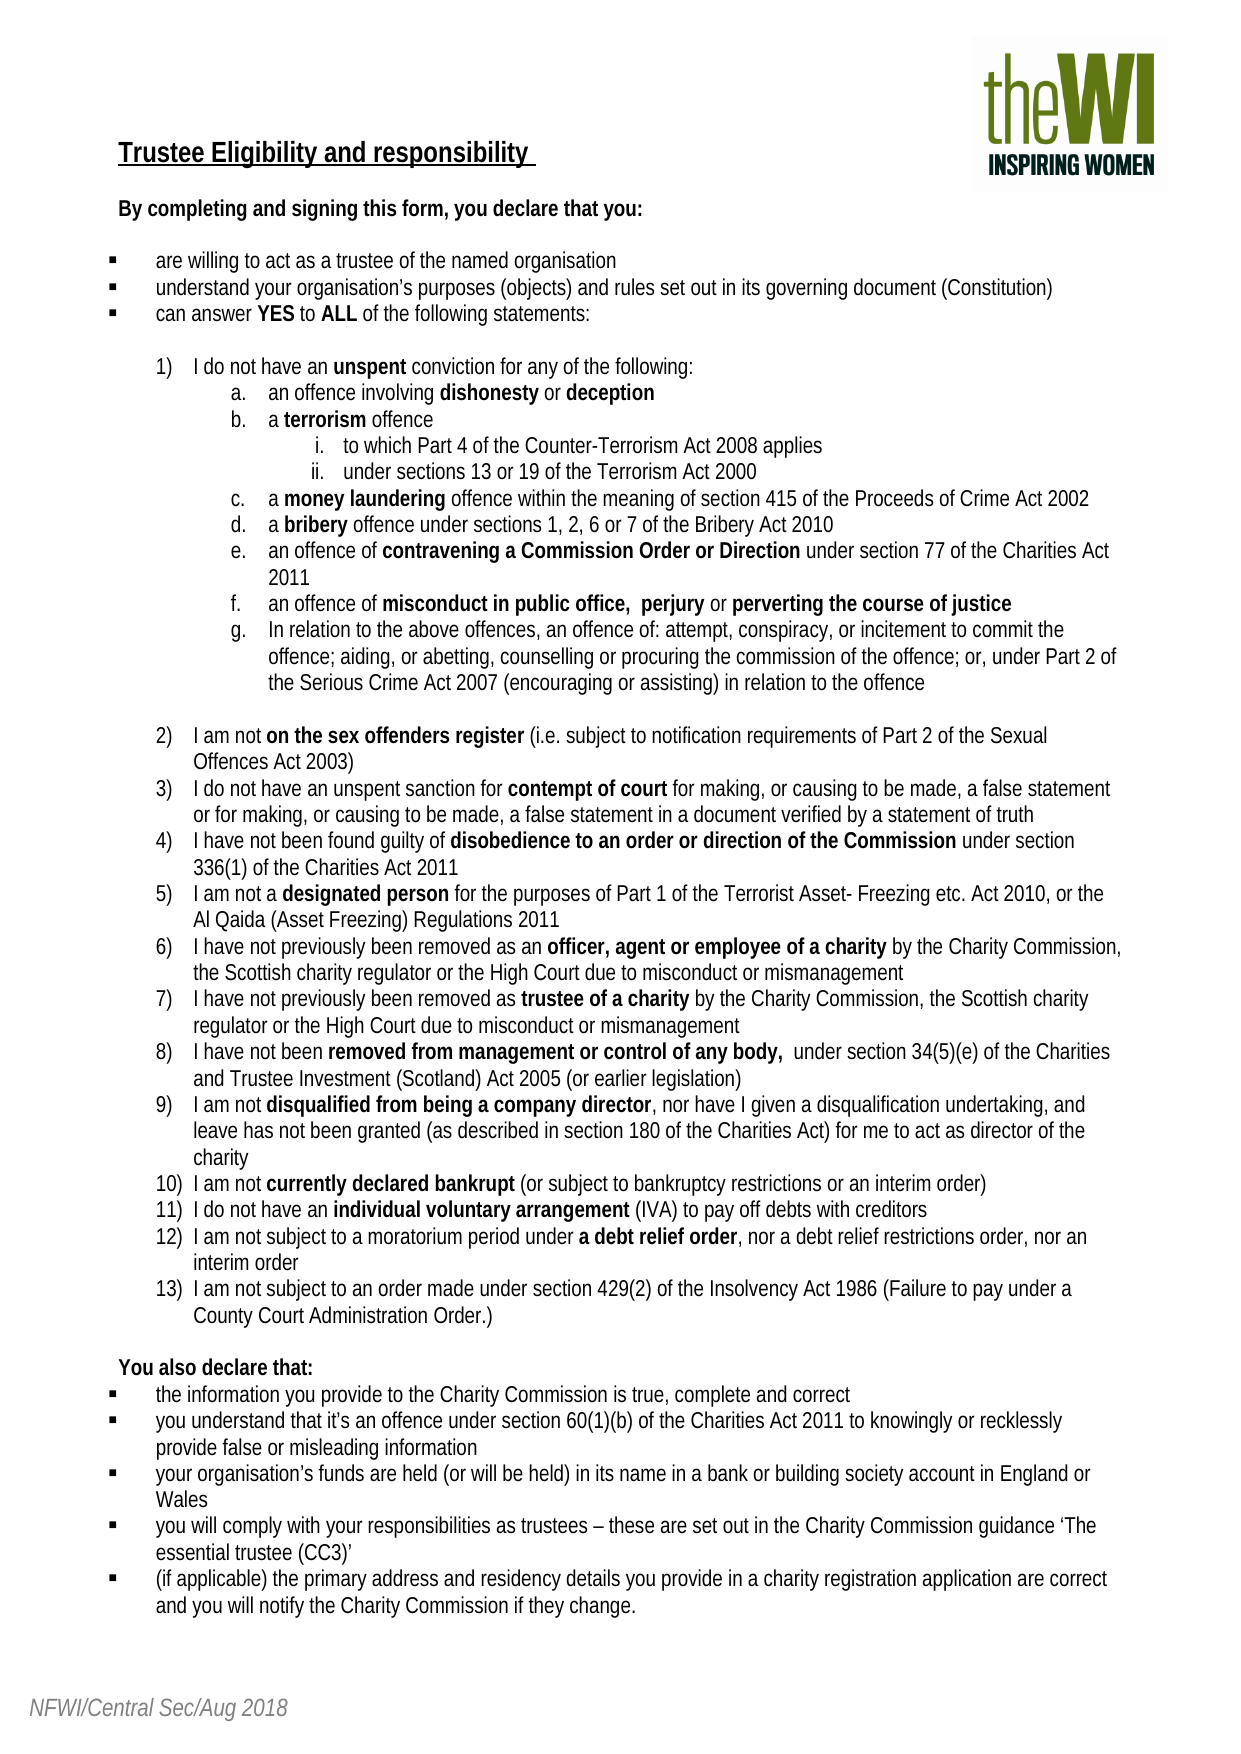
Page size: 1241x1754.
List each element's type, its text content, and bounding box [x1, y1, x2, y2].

list I do not have an individual voluntary arrangement (IVA) to pay off debts with creditors [156, 1196, 1122, 1223]
list you will comply with your responsibilities as trustees – these are set out in the Charity Commission guidance ‘The essential trustee (CC3)’ [118, 1512, 1122, 1565]
text Trustee Eligibility and responsibility [118, 135, 971, 168]
list I am not a designated person for the purposes of Part 1 of the Terrorist Asset- Freezing etc. Act 2010, or the Al Qaida (Asset Freezing) Regulations 2011 [156, 880, 1122, 933]
list I am not on the sex offenders register (i.e. subject to notification requirements of Part 2 of the Sexual Offences Act 2003) [156, 722, 1122, 774]
list can answer YES to ALL of the following statements: [118, 300, 1122, 327]
list I have not been found guilty of disobedience to an order or direction of the Commission under section 336(1) of the Charities Act 2011 [156, 827, 1122, 880]
list I have not previously been removed as trustee of a charity by the Charity Commission, the Scottish charity regulator or the High Court due to misconduct or mismanagement [156, 985, 1122, 1038]
list I am not subject to a moratorium period under a debt relief order, nor a debt relief restrictions order, nor an interim order [156, 1223, 1122, 1275]
list to which Part 4 of the Counter-Terrorism Act 2008 applies [324, 432, 1122, 458]
list your organisation’s funds are held (or will be held) in its name in a bank or building society account in England or Wales [118, 1460, 1122, 1512]
list are willing to act as a trustee of the named organisation [118, 247, 1122, 274]
list I do not have an unspent conviction for any of the following: [156, 353, 1122, 379]
list under sections 13 or 19 of the Terrorism Act 2000 [324, 458, 1122, 485]
list a bribery offence under sections 1, 2, 6 or 7 of the Bribery Act 2010 [231, 511, 1122, 537]
text By completing and signing this form, you declare that you: [118, 195, 1122, 221]
list a money laundering offence within the meaning of section 415 of the Proceeds of Crime Act 2002 [231, 485, 1122, 511]
list I have not been removed from management or control of any body, under section 34(5)(e) of the Charities and Trustee Investment (Scotland) Act 2005 (or earlier legislation) [156, 1038, 1122, 1091]
list you understand that it’s an offence under section 60(1)(b) of the Charities Act 2011 to knowingly or recklessly provide false or misleading information [118, 1407, 1122, 1460]
list I do not have an unspent sanction for contempt of court for making, or causing to be made, a false statement or for making, or causing to be made, a false statement in a document verified by a statement of truth [156, 774, 1122, 827]
list I am not subject to an order made under section 429(2) of the Insolvency Act 1986 (Failure to pay under a County Court Administration Order.) [156, 1275, 1122, 1328]
picture [971, 36, 1168, 190]
list understand your organisation’s purposes (objects) and rules set out in its governing document (Constitution) [118, 274, 1122, 300]
list I am not currently declared bankrupt (or subject to bankruptcy restrictions or an interim order) [156, 1170, 1122, 1196]
list the information you provide to the Charity Commission is true, complete and correct [118, 1381, 1122, 1407]
list an offence of contravening a Commission Order or Direction under section 77 of the Charities Act 2011 [231, 537, 1122, 590]
list (if applicable) the primary address and residency details you provide in a charity registration application are correct and you will notify the Charity Commission if they change. [118, 1565, 1122, 1618]
list I have not previously been removed as an officer, agent or employee of a charity by the Charity Commission, the Scottish charity regulator or the High Court due to misconduct or mismanagement [156, 933, 1122, 985]
list an offence involving dishonesty or deception [231, 379, 1122, 406]
list In relation to the above offences, an offence of: attempt, conspiracy, or incitement to commit the offence; aiding, or abetting, counselling or procuring the commission of the offence; or, under Part 2 of the Serious Crime Act 2007 (encouraging or assisting) in relation to the offence [231, 616, 1122, 696]
list an offence of misconduct in public office, perjury or perverting the course of justice [231, 590, 1122, 616]
list I am not disqualified from being a company director, nor have I given a disqualification undertaking, and leave has not been granted (as described in section 180 of the Charities Act) for me to act as director of the charity [156, 1091, 1122, 1170]
text You also declare that: [118, 1354, 1122, 1381]
list a terrorism offence [231, 406, 1122, 432]
